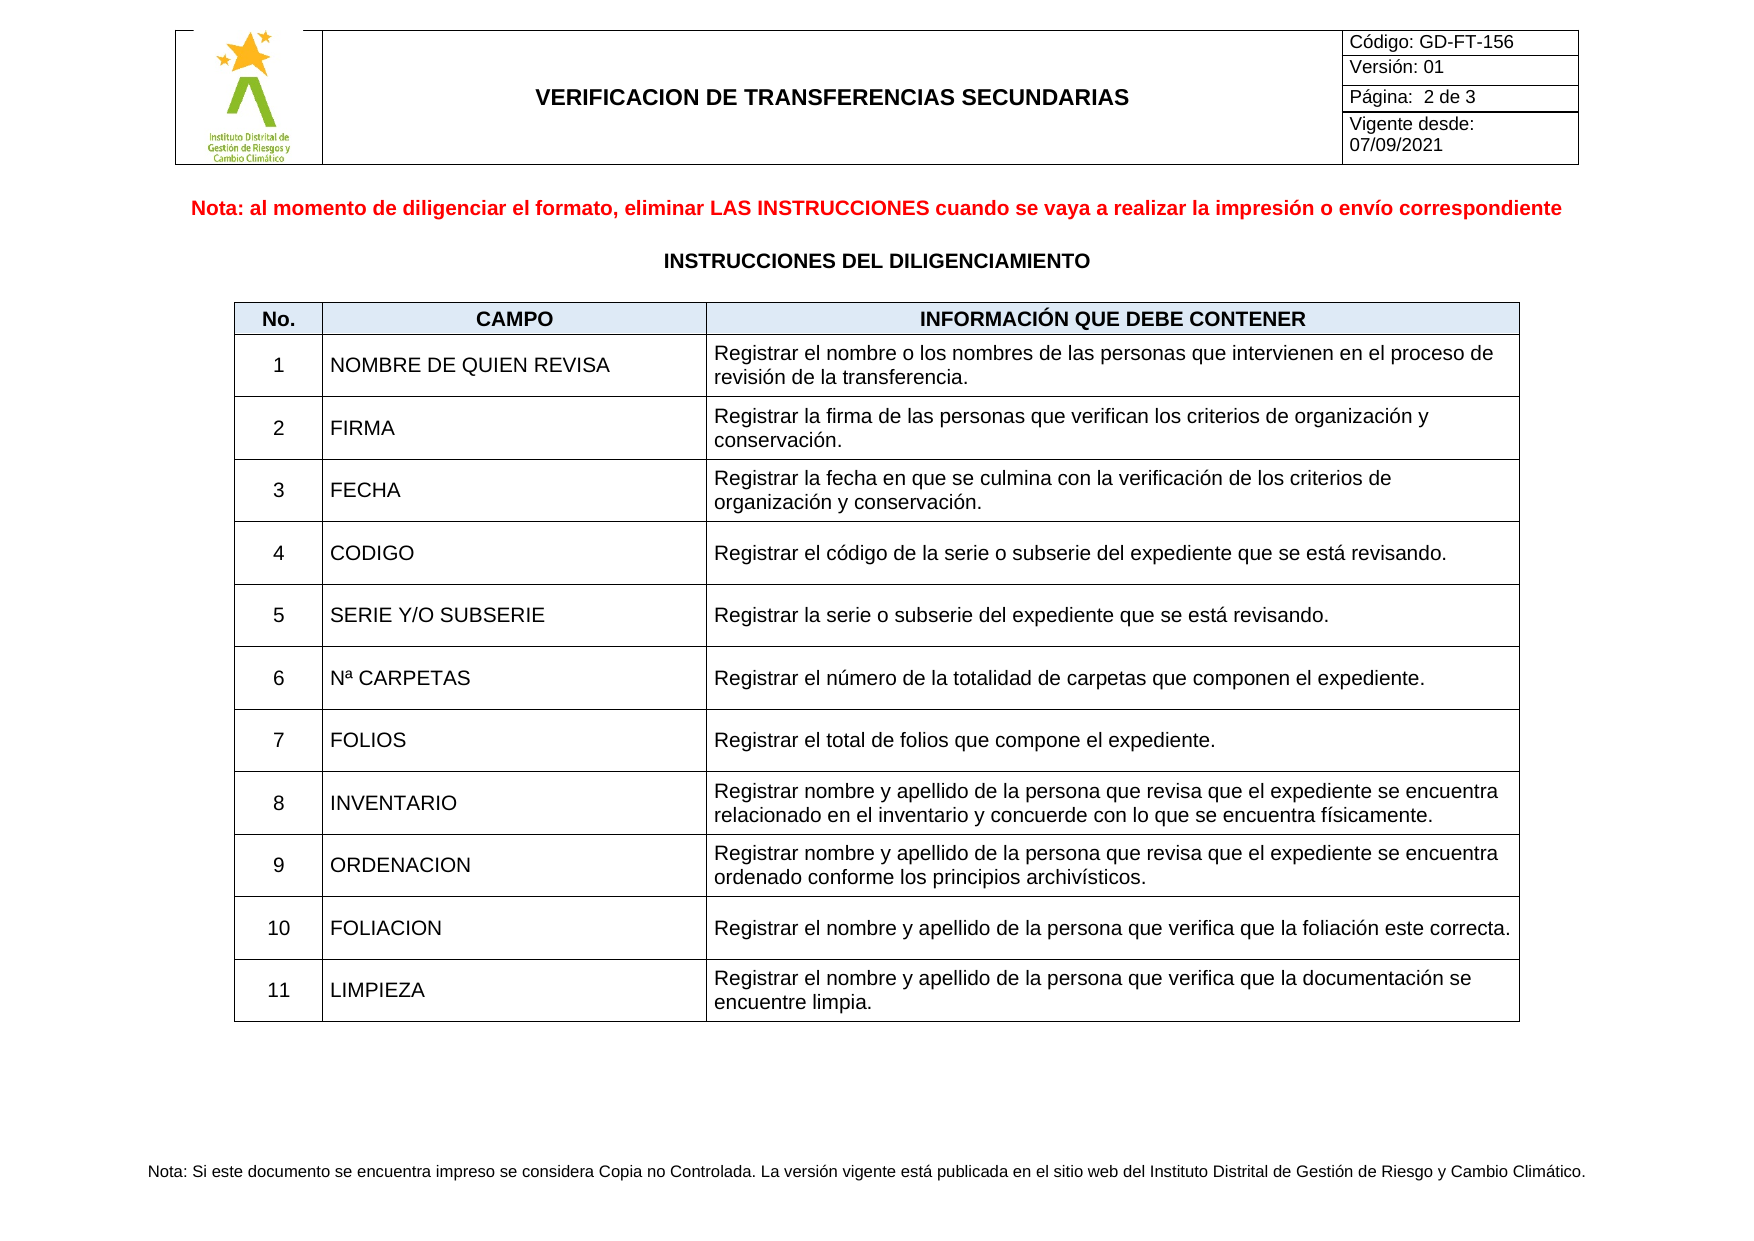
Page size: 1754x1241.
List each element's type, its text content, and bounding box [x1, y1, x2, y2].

table_cell 6 [235, 647, 322, 708]
table_cell Registrar la fecha en que se culmina con la verificación de los criterios de organización y conservación. [707, 460, 1519, 521]
table_cell Registrar el nombre y apellido de la persona que verifica que la foliación este correcta. [707, 897, 1519, 958]
table_cell 8 [235, 772, 322, 833]
table_cell 5 [235, 585, 322, 646]
table_cell 3 [235, 460, 322, 521]
text INSTRUCCIONES DEL DILIGENCIAMIENTO [148, 249, 1606, 273]
table_cell Registrar la firma de las personas que verifican los criterios de organización y conservación. [707, 397, 1519, 458]
table_cell 7 [235, 710, 322, 771]
table_cell FOLIOS [323, 710, 706, 771]
table_cell Registrar la serie o subserie del expediente que se está revisando. [707, 585, 1519, 646]
table_cell Registrar el código de la serie o subserie del expediente que se está revisando. [707, 522, 1519, 583]
table_header No. [235, 303, 322, 333]
table_cell Registrar nombre y apellido de la persona que revisa que el expediente se encuentra relacionado en el inventario y concuerde con lo que se encuentra físicamente. [707, 772, 1519, 833]
table_cell Registrar el nombre y apellido de la persona que verifica que la documentación se encuentre limpia. [707, 960, 1519, 1021]
table_cell FIRMA [323, 397, 706, 458]
table_cell Registrar el número de la totalidad de carpetas que componen el expediente. [707, 647, 1519, 708]
picture [193, 30, 304, 164]
table_cell Nª CARPETAS [323, 647, 706, 708]
table_cell 1 [235, 335, 322, 396]
table_cell SERIE Y/O SUBSERIE [323, 585, 706, 646]
table_cell Registrar nombre y apellido de la persona que revisa que el expediente se encuentra ordenado conforme los principios archivísticos. [707, 835, 1519, 896]
table_cell FECHA [323, 460, 706, 521]
table_cell LIMPIEZA [323, 960, 706, 1021]
table_cell ORDENACION [323, 835, 706, 896]
table_header INFORMACIÓN QUE DEBE CONTENER [707, 303, 1519, 333]
table_cell Registrar el nombre o los nombres de las personas que intervienen en el proceso de revisión de la transferencia. [707, 335, 1519, 396]
table_cell 10 [235, 897, 322, 958]
table_cell 11 [235, 960, 322, 1021]
table_cell 4 [235, 522, 322, 583]
table_cell CODIGO [323, 522, 706, 583]
table_cell FOLIACION [323, 897, 706, 958]
text Nota: al momento de diligenciar el formato, eliminar LAS INSTRUCCIONES cuando se vaya a realizar la impresión o envío correspondiente [148, 196, 1606, 220]
table_cell INVENTARIO [323, 772, 706, 833]
table_cell NOMBRE DE QUIEN REVISA [323, 335, 706, 396]
table_cell Registrar el total de folios que compone el expediente. [707, 710, 1519, 771]
table_header CAMPO [323, 303, 706, 333]
table_cell 9 [235, 835, 322, 896]
table_cell 2 [235, 397, 322, 458]
